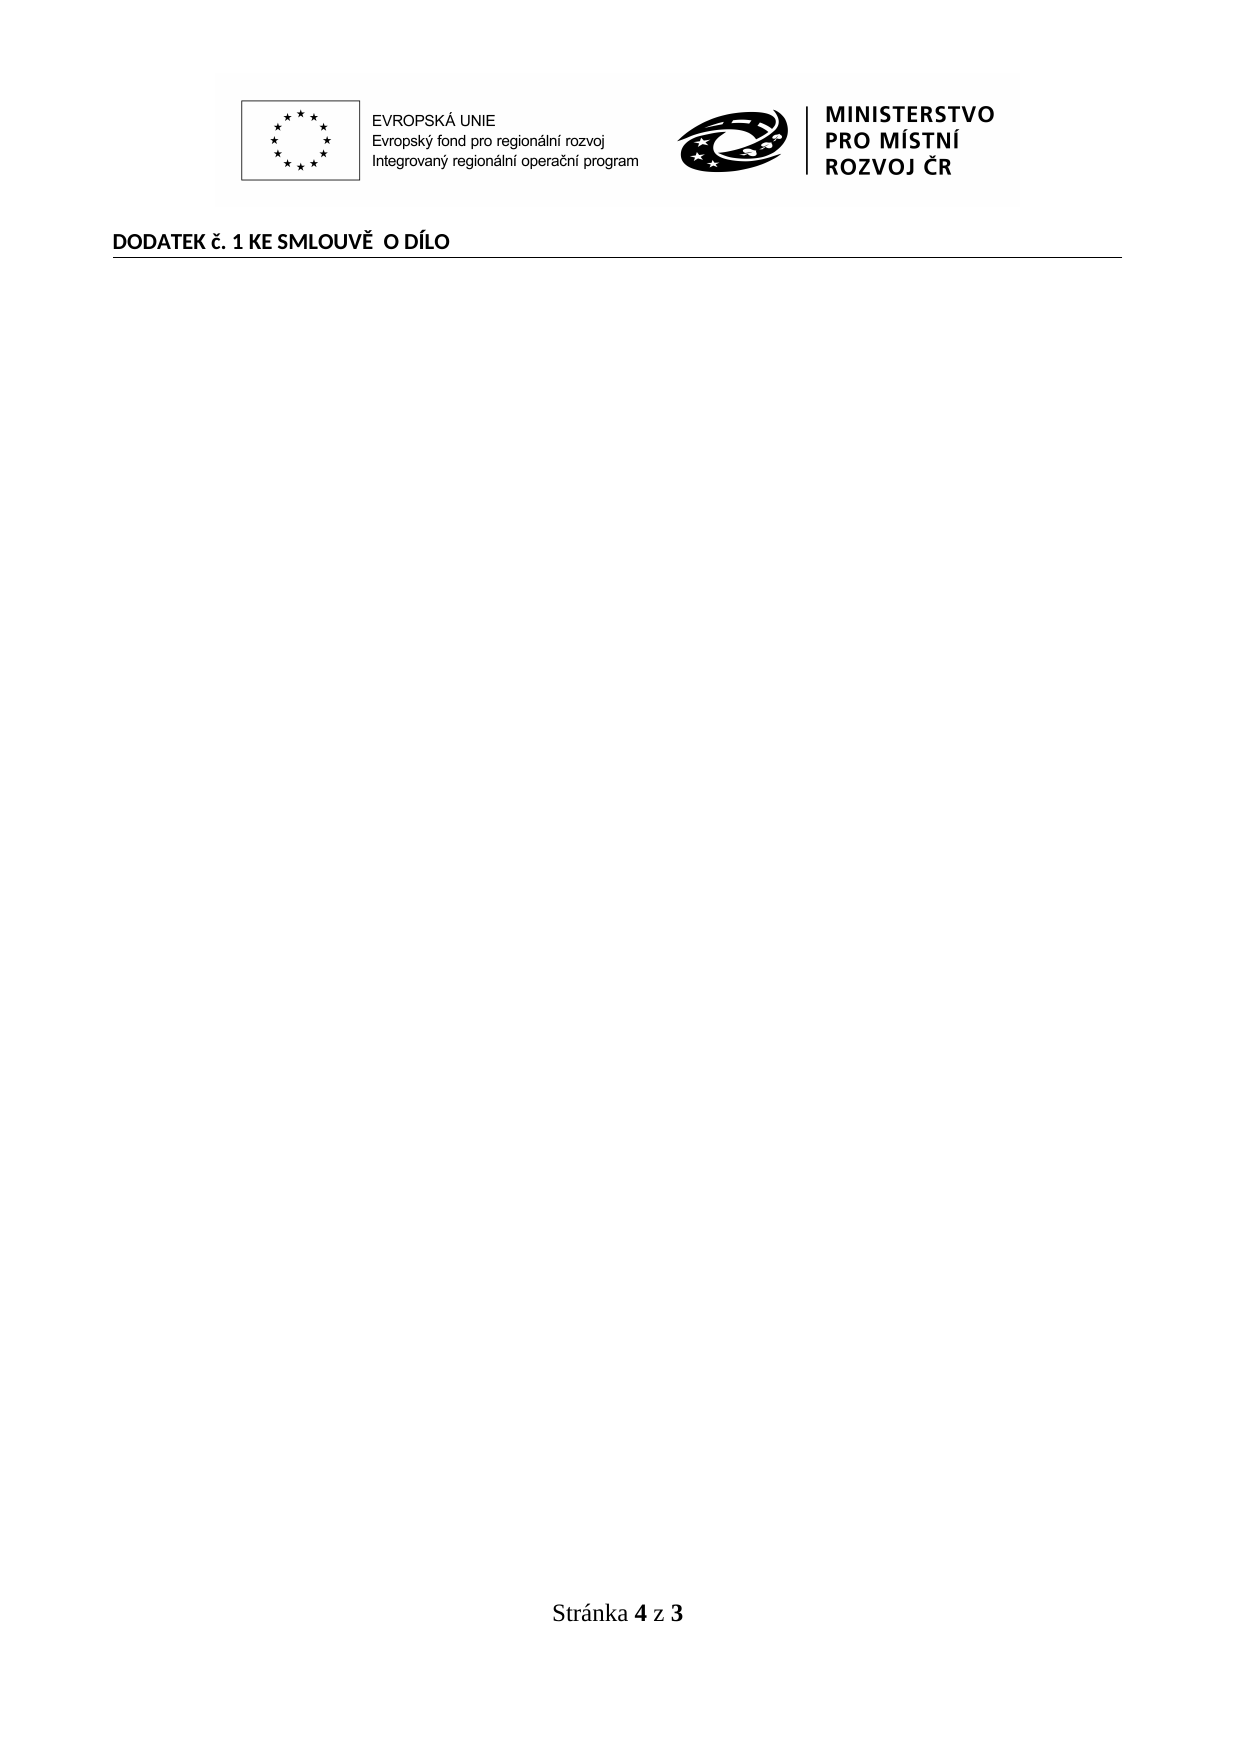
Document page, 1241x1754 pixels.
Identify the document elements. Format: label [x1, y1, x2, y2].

picture [215, 73, 1020, 207]
